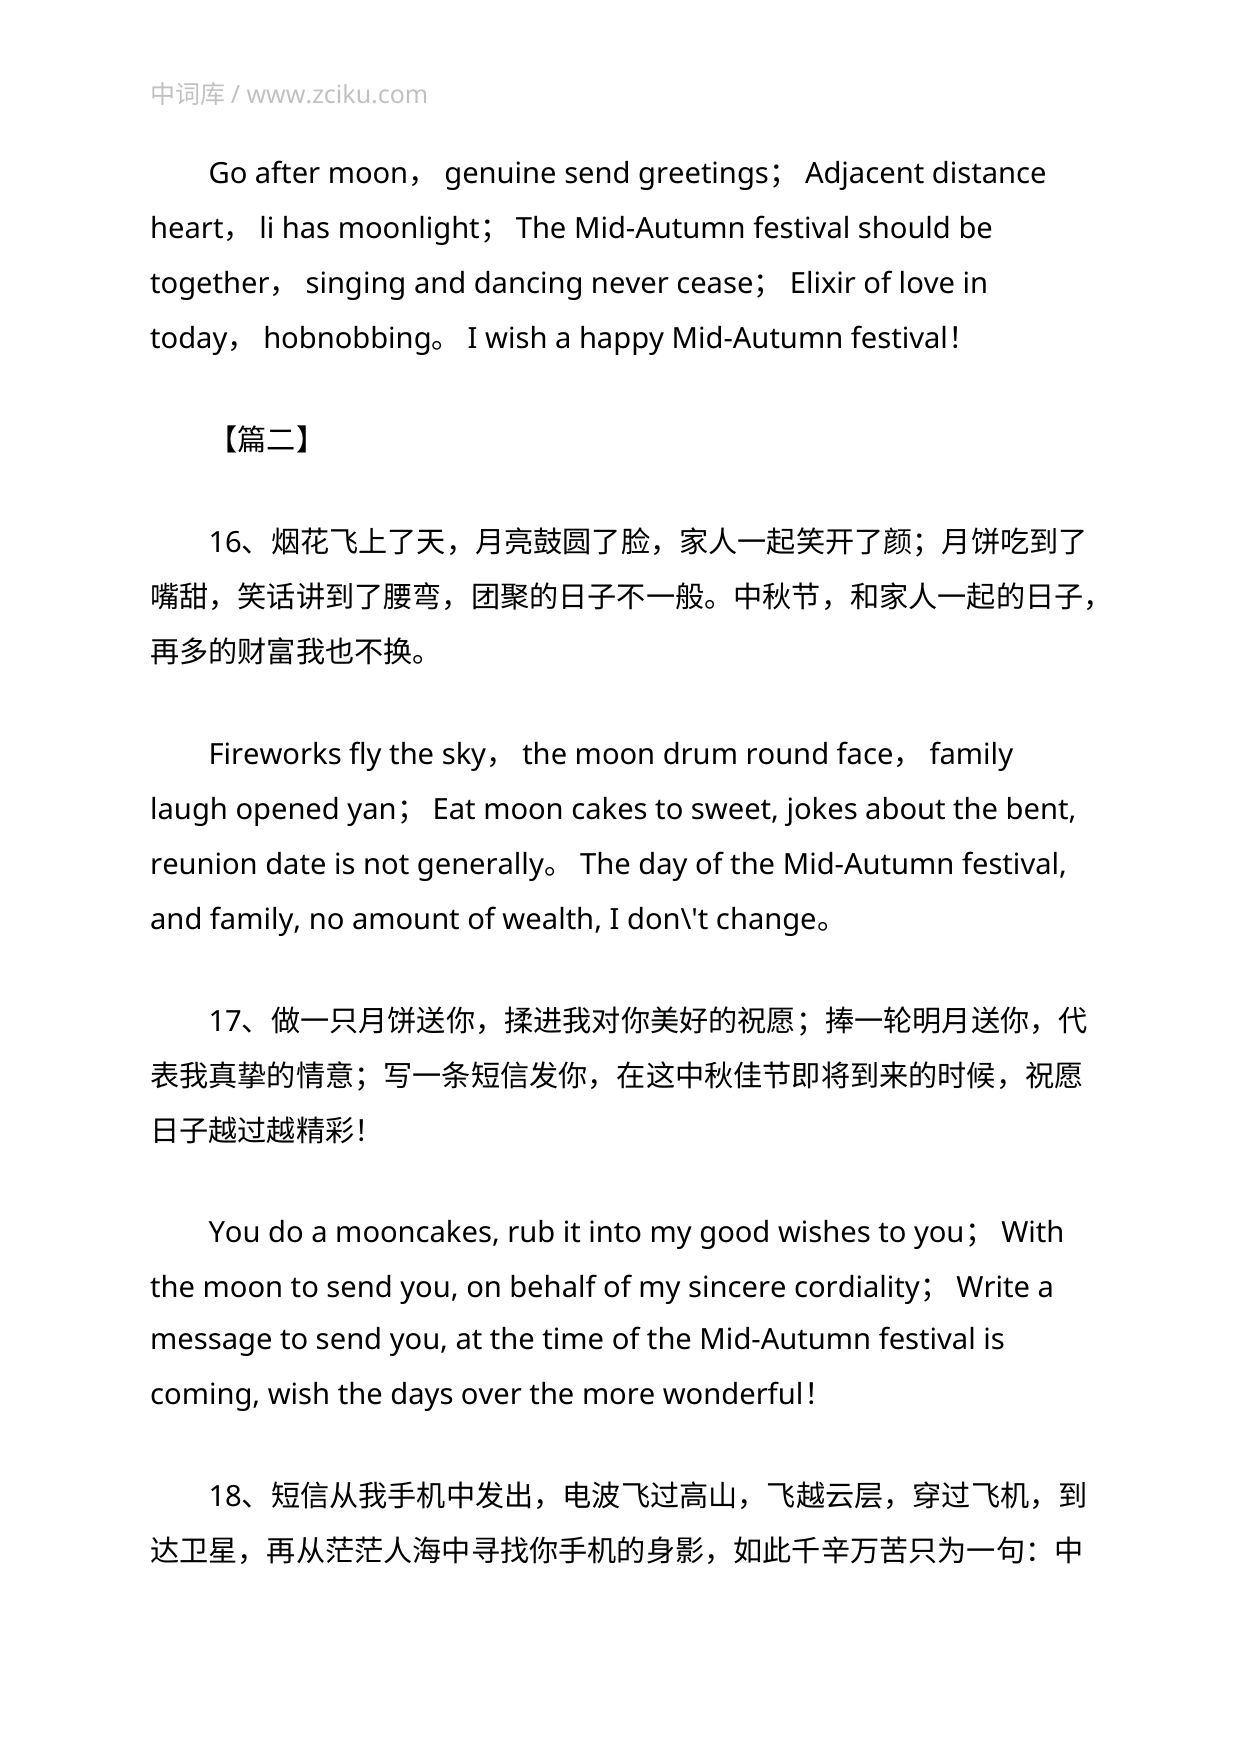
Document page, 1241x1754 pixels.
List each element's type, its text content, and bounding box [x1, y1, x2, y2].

text You do a mooncakes, rub it into my good wishes to you； With the moon to send you, on behalf of my sincere cordiality； Write a message to send you, at the time of the Mid-Autumn festival is coming, wish the days over the more wonderful！ [150, 1209, 1090, 1413]
text Fireworks fly the sky， the moon drum round face， family laugh opened yan； Eat moon cakes to sweet, jokes about the bent, reunion date is not generally。 The day of the Mid-Autumn festival, and family, no amount of wealth, I don\'t change。 [150, 730, 1090, 938]
text Go after moon， genuine send greetings； Adjacent distance heart， li has moonlight； The Mid-Autumn festival should be together， singing and dancing never cease； Elixir of love in today， hobnobbing。 I wish a happy Mid-Autumn festival！ [150, 150, 1090, 357]
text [150, 1473, 1090, 1570]
text 17、做一只月饼送你，揉进我对你美好的祝愿；捧一轮明月送你，代表我真挚的情意；写一条短信发你，在这中秋佳节即将到来的时候，祝愿日子越过越精彩！ [150, 997, 1090, 1149]
text 【篇二】 [150, 417, 1090, 459]
text 16、烟花飞上了天，月亮鼓圆了脸，家人一起笑开了颜；月饼吃到了嘴甜，笑话讲到了腰弯，团聚的日子不一般。中秋节，和家人一起的日子，再多的财富我也不换。 [150, 519, 1090, 671]
